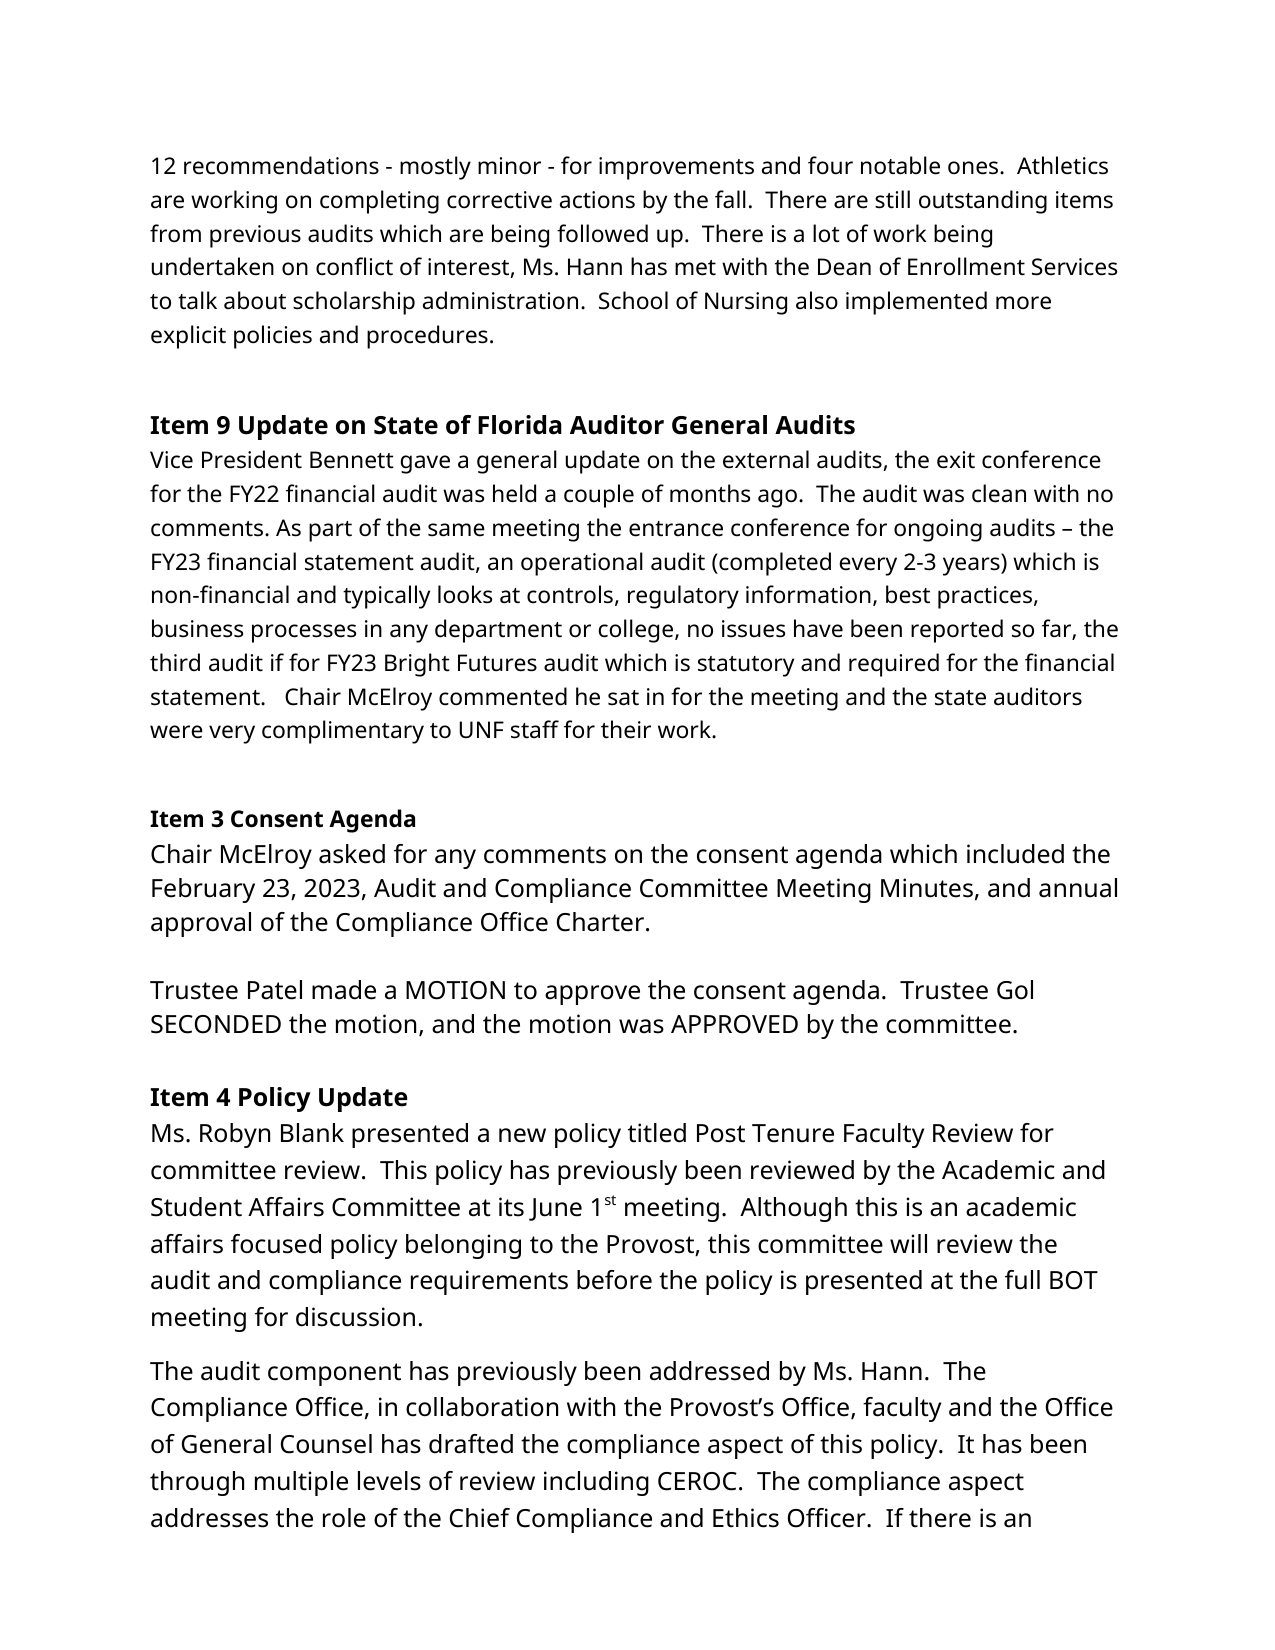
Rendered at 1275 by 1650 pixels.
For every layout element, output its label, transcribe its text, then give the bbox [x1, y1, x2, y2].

text Trustee Patel made a MOTION to approve the consent agenda. Trustee Gol SECONDED the motion, and the motion was APPROVED by the committee. [150, 973, 1125, 1041]
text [150, 150, 1125, 350]
subtitle Item 4 Policy Update [150, 1079, 1125, 1113]
subtitle Item 9 Update on State of Florida Auditor General Audits [150, 407, 1125, 441]
text Vice President Bennett gave a general update on the external audits, the exit conference for the FY22 financial audit was held a couple of months ago. The audit was clean with no comments. As part of the same meeting the entrance conference for ongoing audits – the FY23 financial statement audit, an operational audit (completed every 2-3 years) which is non-financial and typically looks at controls, regulatory information, best practices, business processes in any department or college, no issues have been reported so far, the third audit if for FY23 Bright Futures audit which is statutory and required for the financial statement. Chair McElroy commented he sat in for the meeting and the state auditors were very complimentary to UNF staff for their work. [150, 444, 1125, 745]
text Chair McElroy asked for any comments on the consent agenda which included the February 23, 2023, Audit and Compliance Committee Meeting Minutes, and annual approval of the Compliance Office Charter. [150, 837, 1125, 939]
subtitle Item 3 Consent Agenda [150, 803, 1125, 834]
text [150, 1353, 1125, 1534]
text Ms. Robyn Blank presented a new policy titled Post Tenure Faculty Review for committee review. This policy has previously been reviewed by the Academic and Student Affairs Committee at its June 1st meeting. Although this is an academic affairs focused policy belonging to the Provost, this committee will review the audit and compliance requirements before the policy is presented at the full BOT meeting for discussion. [150, 1116, 1125, 1334]
